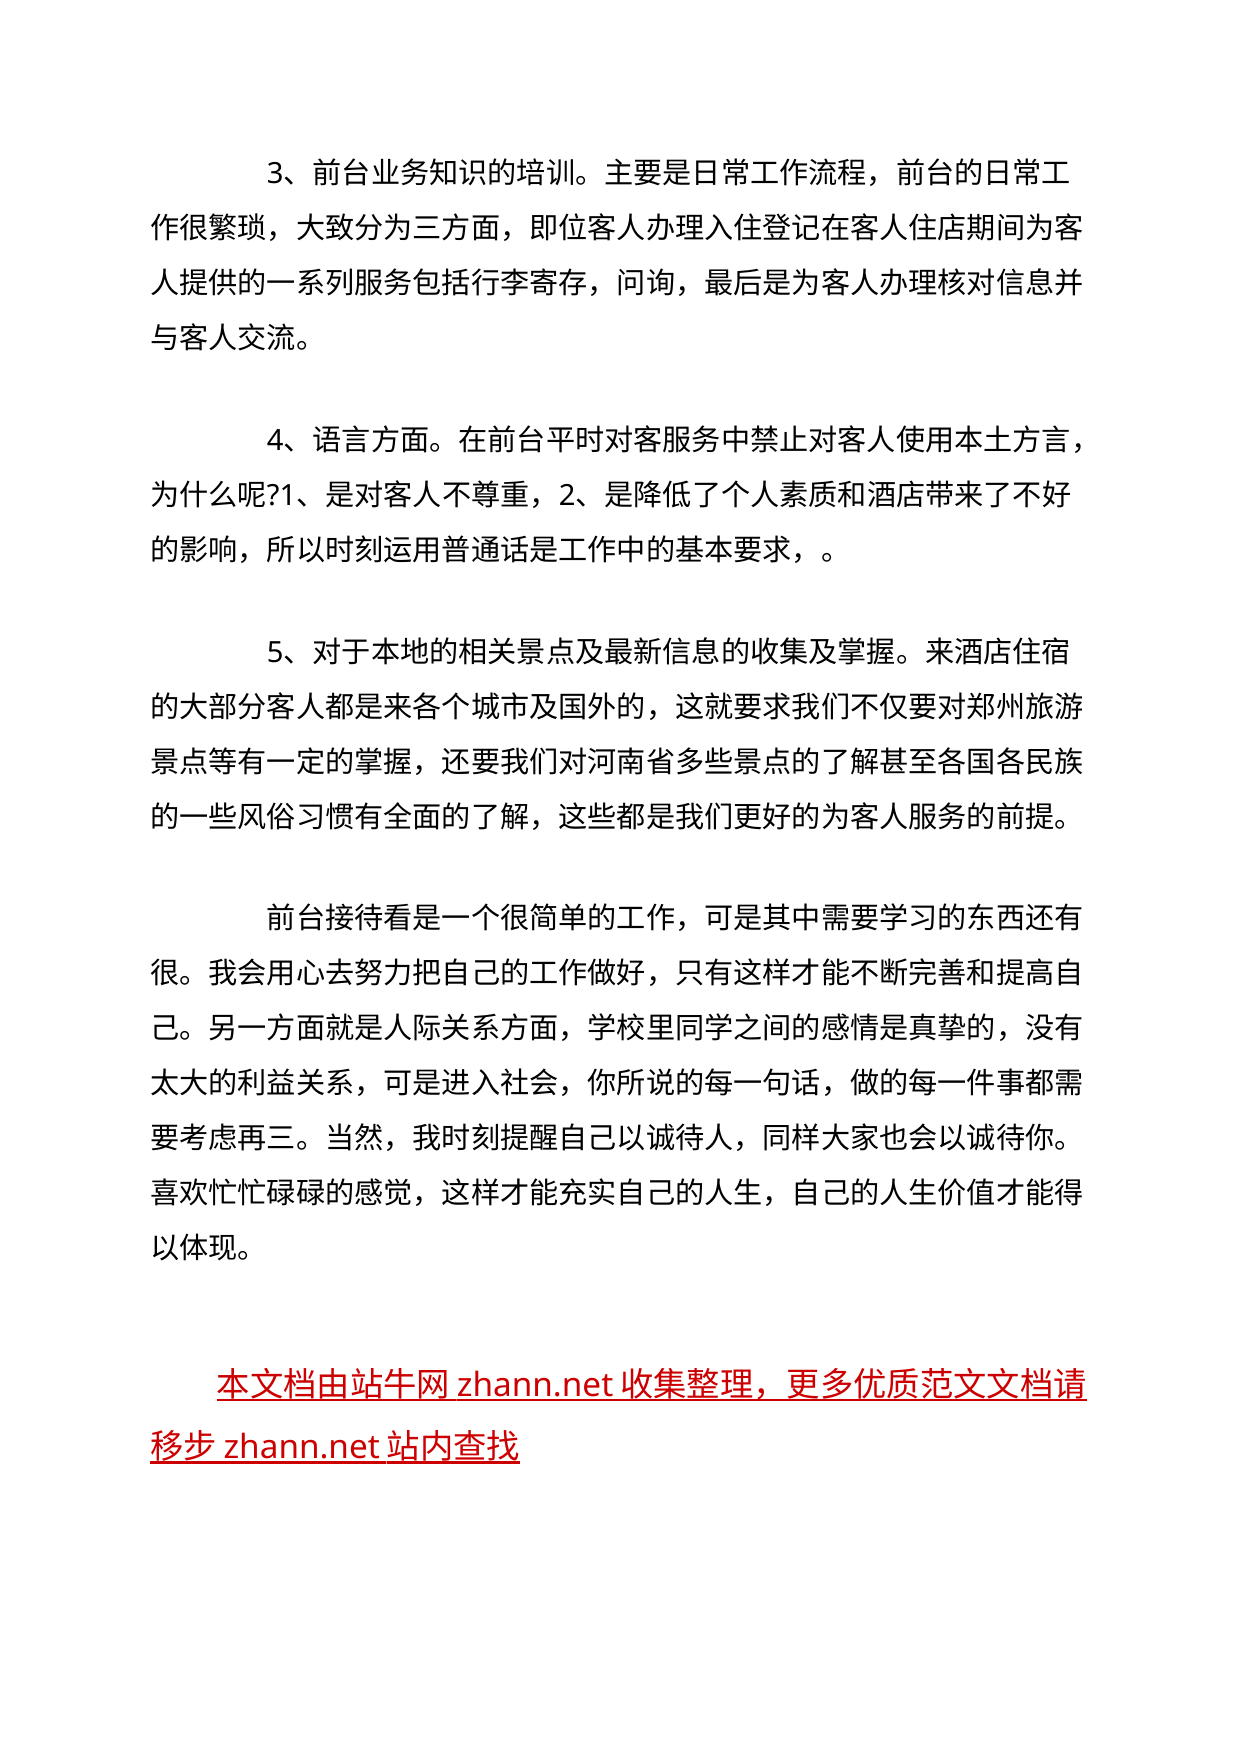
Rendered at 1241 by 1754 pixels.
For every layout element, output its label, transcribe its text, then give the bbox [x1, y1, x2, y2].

text 本文档由站牛网zhann.net收集整理，更多优质范文文档请移步zhann.net站内查找 [150, 1357, 1090, 1468]
text 前台接待看是一个很简单的工作，可是其中需要学习的东西还有很。我会用心去努力把自己的工作做好，只有这样才能不断完善和提高自己。另一方面就是人际关系方面，学校里同学之间的感情是真挚的，没有太大的利益关系，可是进入社会，你所说的每一句话，做的每一件事都需要考虑再三。当然，我时刻提醒自己以诚待人，同样大家也会以诚待你。喜欢忙忙碌碌的感觉，这样才能充实自己的人生，自己的人生价值才能得以体现。 [150, 895, 1090, 1267]
text 3、前台业务知识的培训。主要是日常工作流程，前台的日常工作很繁琐，大致分为三方面，即位客人办理入住登记在客人住店期间为客人提供的一系列服务包括行李寄存，问询，最后是为客人办理核对信息并与客人交流。 [150, 150, 1090, 357]
text 5、对于本地的相关景点及最新信息的收集及掌握。来酒店住宿的大部分客人都是来各个城市及国外的，这就要求我们不仅要对郑州旅游景点等有一定的掌握，还要我们对河南省多些景点的了解甚至各国各民族的一些风俗习惯有全面的了解，这些都是我们更好的为客人服务的前提。 [150, 628, 1090, 835]
text 4、语言方面。在前台平时对客服务中禁止对客人使用本土方言，为什么呢?1、是对客人不尊重，2、是降低了个人素质和酒店带来了不好的影响，所以时刻运用普通话是工作中的基本要求，。 [150, 417, 1090, 569]
